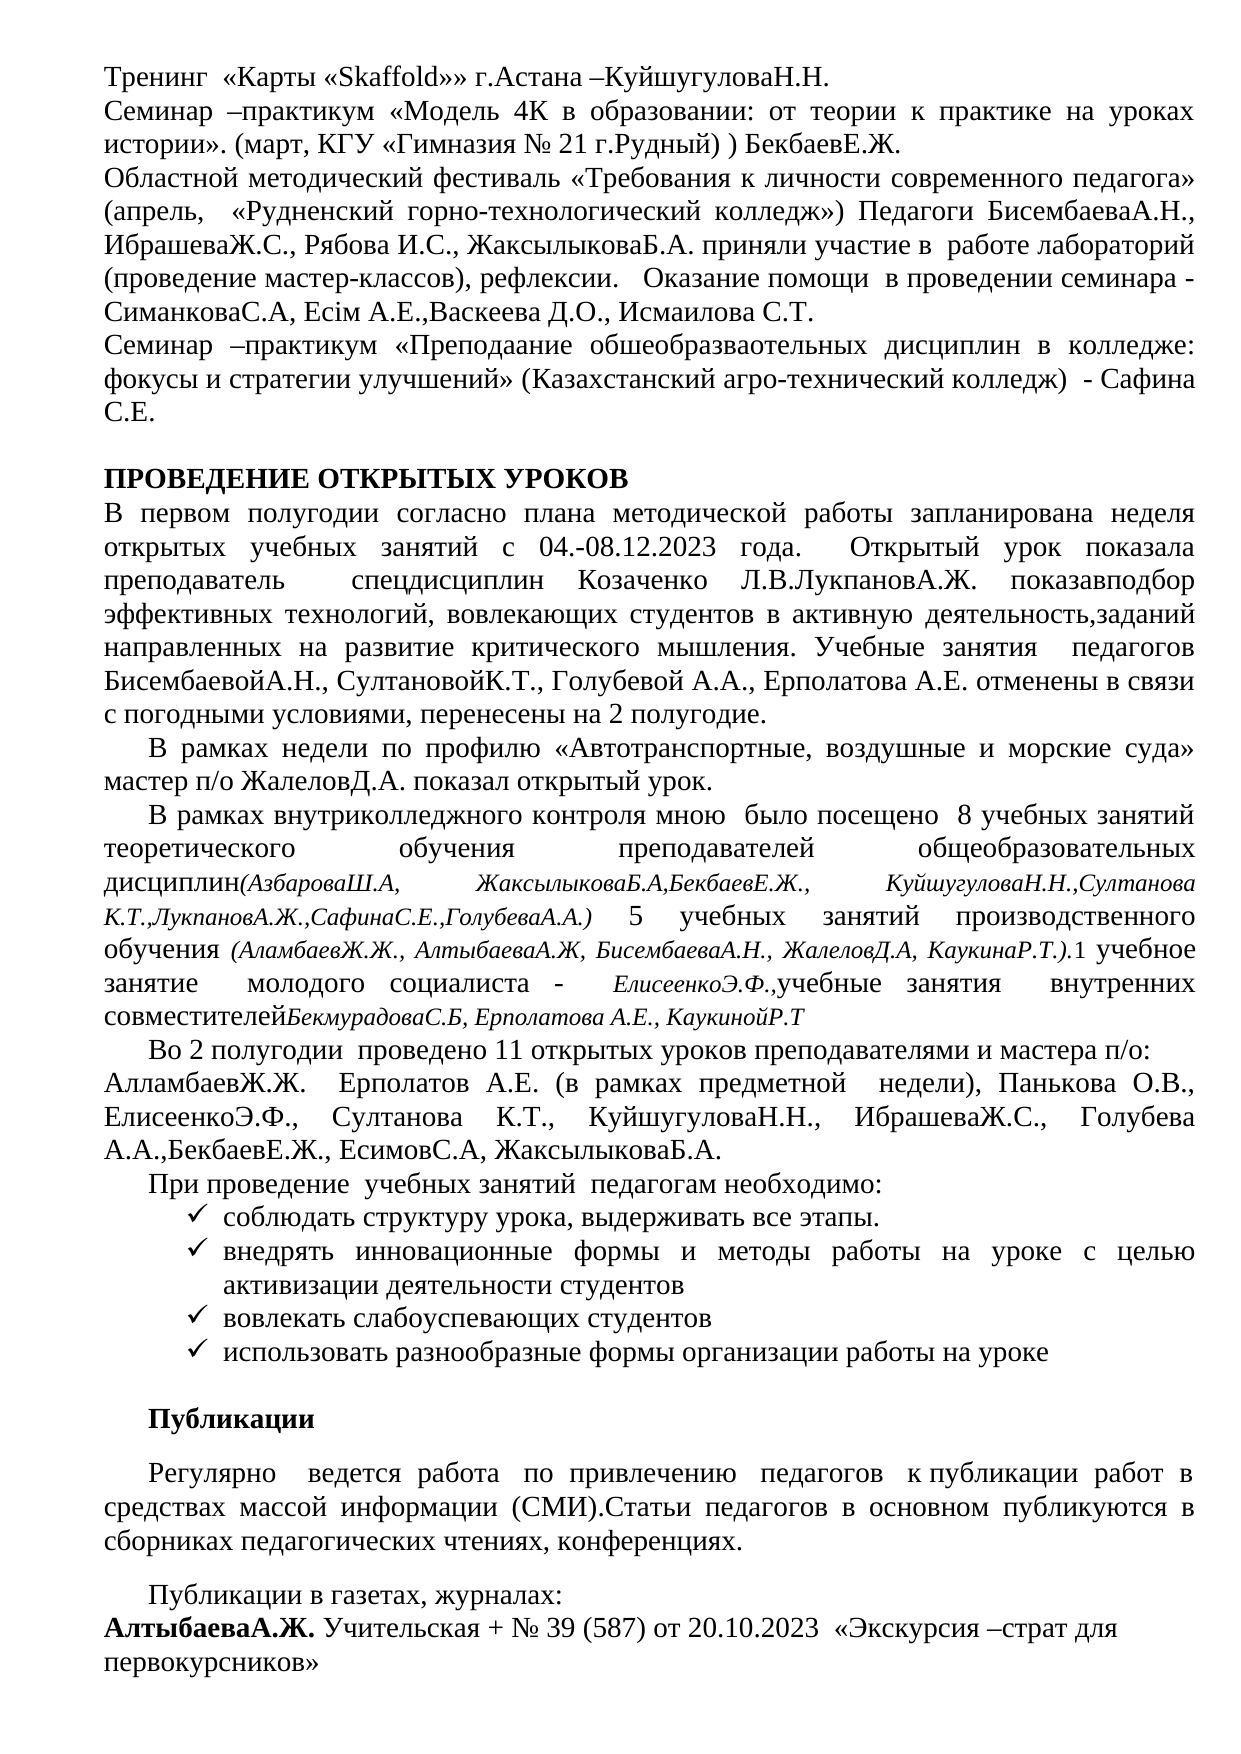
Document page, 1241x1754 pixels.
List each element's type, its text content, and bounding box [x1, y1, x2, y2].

text При проведение учебных занятий педагогам необходимо: [103, 1166, 1196, 1199]
text Во 2 полугодии проведено 11 открытых уроков преподавателями и мастера п/о: [103, 1032, 1196, 1065]
text В рамках недели по профилю «Автотранспортные, воздушные и морские суда» мастер п/о ЖалеловД.А. показал открытый урок. [103, 730, 1196, 797]
text В первом полугодии согласно плана методической работы запланирована неделя открытых учебных занятий с 04.-08.12.2023 года. Открытый урок показала преподаватель спецдисциплин Козаченко Л.В.ЛукпановА.Ж. показавподбор эффективных технологий, вовлекающих студентов в активную деятельность,заданий направленных на развитие критического мышления. Учебные занятия педагогов БисембаевойА.Н., СултановойК.Т., Голубевой А.А., Ерполатова А.Е. отменены в связи с погодными условиями, перенесены на 2 полугодие. [103, 495, 1196, 730]
text Тренинг «Карты «Skaffold»» г.Астана –КуйшугуловаН.Н. [103, 59, 1196, 93]
list внедрять инновационные формы и методы работы на уроке с целью активизации деятельности студентов [185, 1233, 1196, 1300]
text АлтыбаеваА.Ж. Учительская + № 39 (587) от 20.10.2023 «Экскурсия –страт для первокурсников» [103, 1611, 1196, 1678]
text Публикации [103, 1401, 1196, 1435]
text Семинар –практикум «Преподаание обшеобразваотельных дисциплин в колледже: фокусы и стратегии улучшений» (Казахстанский агро-технический колледж) - Сафина С.Е. [103, 327, 1196, 428]
text Публикации в газетах, журналах: [103, 1577, 1196, 1611]
text ПРОВЕДЕНИЕ ОТКРЫТЫХ УРОКОВ [103, 462, 1196, 495]
text В рамках внутриколледжного контроля мною было посещено 8 учебных занятий теоретического обучения преподавателей общеобразовательных дисциплин(АзбароваШ.А, ЖаксылыковаБ.А,БекбаевЕ.Ж., КуйшугуловаН.Н.,Султанова К.Т.,ЛукпановА.Ж.,СафинаС.Е.,ГолубеваА.А.) 5 учебных занятий производственного обучения (АламбаевЖ.Ж., АлтыбаеваА.Ж, БисембаеваА.Н., ЖалеловД.А, КаукинаР.Т.).1 учебное занятие молодого социалиста - ЕлисеенкоЭ.Ф.,учебные занятия внутренних совместителейБекмурадоваС.Б, Ерполатова А.Е., КаукинойР.Т [103, 797, 1196, 1032]
text Регулярно ведется работа по привлечению педагогов к публикации работ в средствах массой информации (СМИ).Статьи педагогов в основном публикуются в сборниках педагогических чтениях, конференциях. [103, 1456, 1196, 1556]
list соблюдать структуру урока, выдерживать все этапы. [185, 1199, 1196, 1233]
list вовлекать слабоуспевающих студентов [185, 1300, 1196, 1334]
list использовать разнообразные формы организации работы на уроке [185, 1334, 1196, 1368]
text Семинар –практикум «Модель 4К в образовании: от теории к практике на уроках истории». (март, КГУ «Гимназия № 21 г.Рудный) ) БекбаевЕ.Ж. [103, 93, 1196, 160]
text АлламбаевЖ.Ж. Ерполатов А.Е. (в рамках предметной недели), Панькова О.В., ЕлисеенкоЭ.Ф., Султанова К.Т., КуйшугуловаН.Н., ИбрашеваЖ.С., Голубева А.А.,БекбаевЕ.Ж., ЕсимовС.А, ЖаксылыковаБ.А. [103, 1065, 1196, 1166]
text Областной методический фестиваль «Требования к личности современного педагога» (апрель, «Рудненский горно-технологический колледж») Педагоги БисембаеваА.Н., ИбрашеваЖ.С., Рябова И.С., ЖаксылыковаБ.А. приняли участие в работе лабораторий (проведение мастер-классов), рефлексии. Оказание помощи в проведении семинара - СиманковаС.А, Есім А.Е.,Васкеева Д.О., Исмаилова С.Т. [103, 160, 1196, 327]
